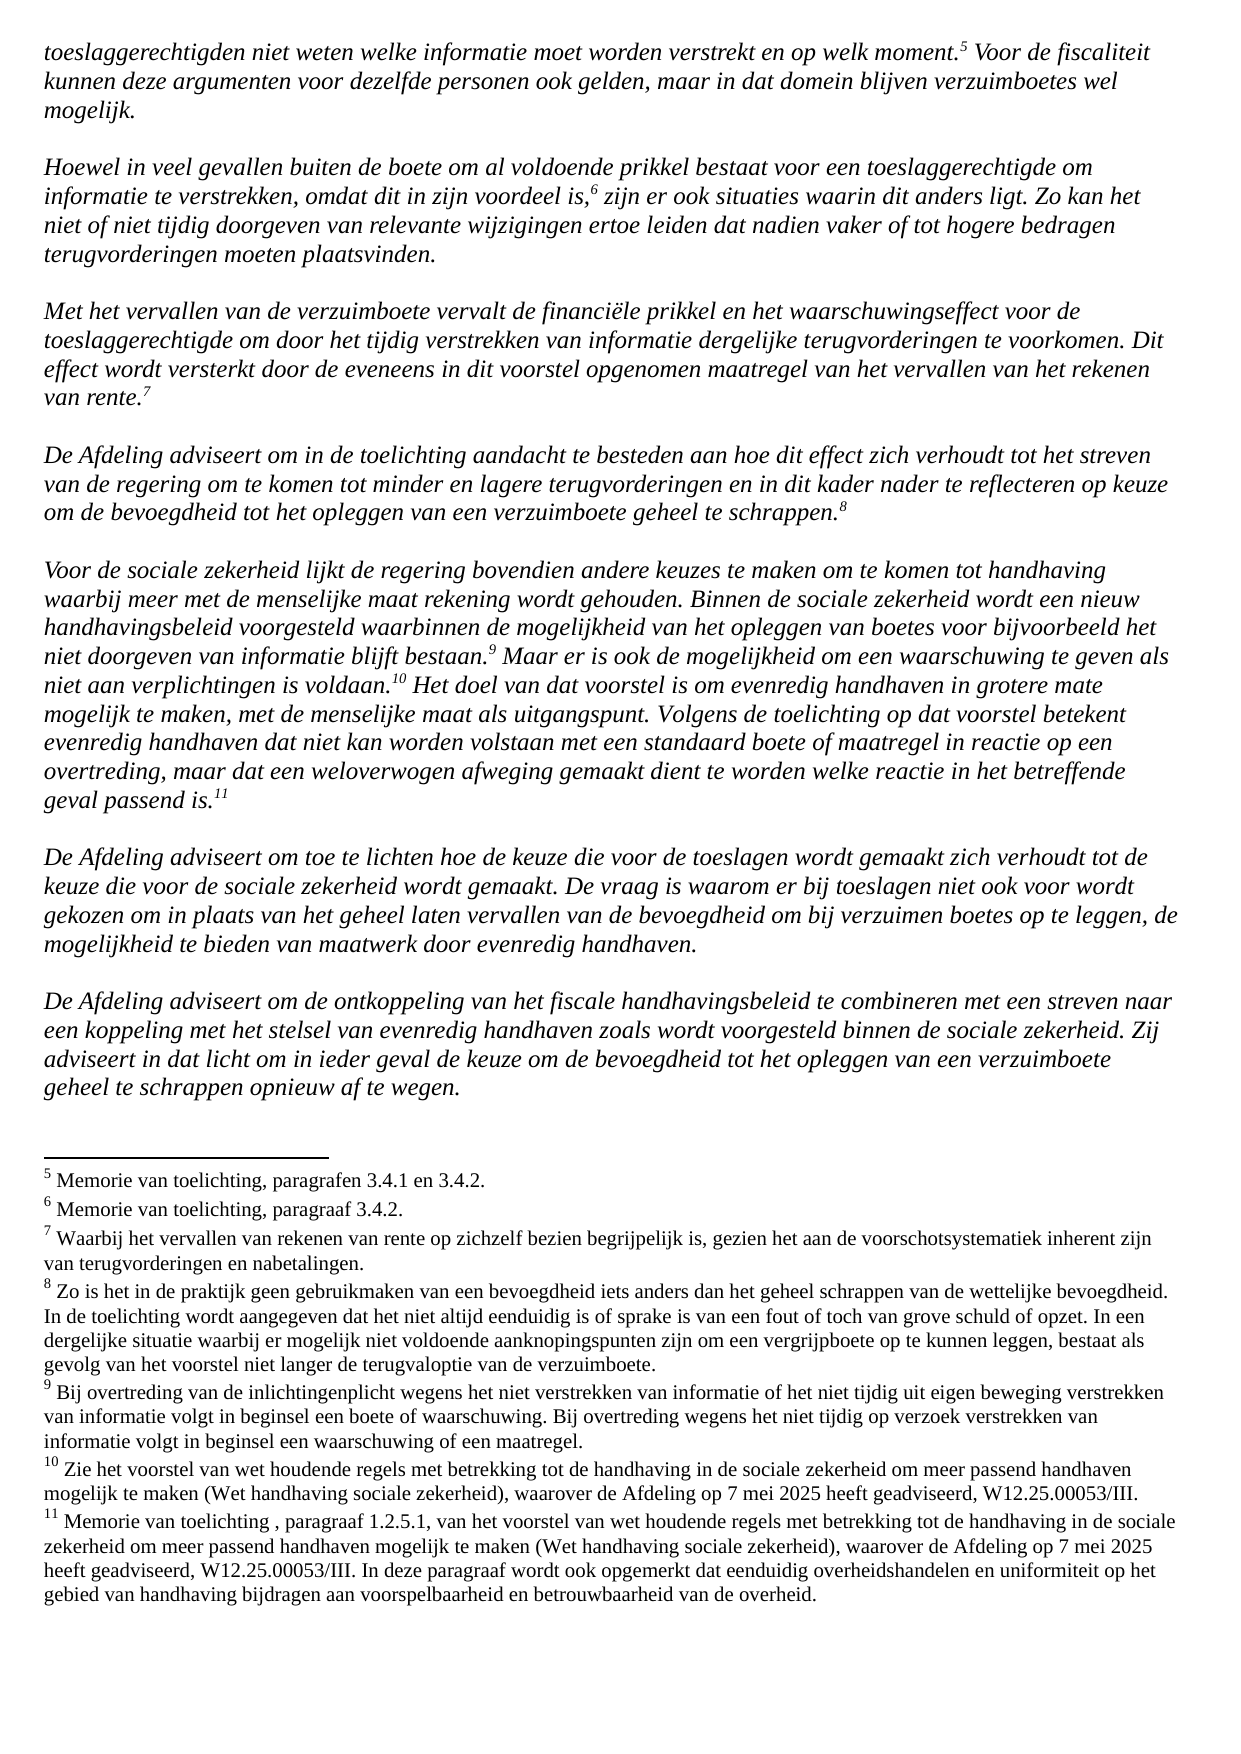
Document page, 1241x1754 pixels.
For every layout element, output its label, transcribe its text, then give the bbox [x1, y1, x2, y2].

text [44, 37, 1181, 124]
text De Afdeling adviseert om in de toelichting aandacht te besteden aan hoe dit effect zich verhoudt tot het streven van de regering om te komen tot minder en lagere terugvorderingen en in dit kader nader te reflecteren op keuze om de bevoegdheid tot het opleggen van een verzuimboete geheel te schrappen. [44, 440, 1181, 526]
text De Afdeling adviseert om de ontkoppeling van het fiscale handhavingsbeleid te combineren met een streven naar een koppeling met het stelsel van evenredig handhaven zoals wordt voorgesteld binnen de sociale zekerheid. Zij adviseert in dat licht om in ieder geval de keuze om de bevoegdheid tot het opleggen van een verzuimboete geheel te schrappen opnieuw af te wegen. [44, 986, 1181, 1101]
text Met het vervallen van de verzuimboete vervalt de financiële prikkel en het waarschuwingseffect voor de toeslaggerechtigde om door het tijdig verstrekken van informatie dergelijke terugvorderingen te voorkomen. Dit effect wordt versterkt door de eveneens in dit voorstel opgenomen maatregel van het vervallen van het rekenen van rente. [44, 296, 1181, 411]
text De Afdeling adviseert om toe te lichten hoe de keuze die voor de toeslagen wordt gemaakt zich verhoudt tot de keuze die voor de sociale zekerheid wordt gemaakt. De vraag is waarom er bij toeslagen niet ook voor wordt gekozen om in plaats van het geheel laten vervallen van de bevoegdheid om bij verzuimen boetes op te leggen, de mogelijkheid te bieden van maatwerk door evenredig handhaven. [44, 842, 1181, 957]
text Hoewel in veel gevallen buiten de boete om al voldoende prikkel bestaat voor een toeslaggerechtigde om informatie te verstrekken, omdat dit in zijn voordeel is, zijn er ook situaties waarin dit anders ligt. Zo kan het niet of niet tijdig doorgeven van relevante wijzigingen ertoe leiden dat nadien vaker of tot hogere bedragen terugvorderingen moeten plaatsvinden. [44, 152, 1181, 267]
text Voor de sociale zekerheid lijkt de regering bovendien andere keuzes te maken om te komen tot handhaving waarbij meer met de menselijke maat rekening wordt gehouden. Binnen de sociale zekerheid wordt een nieuw handhavingsbeleid voorgesteld waarbinnen de mogelijkheid van het opleggen van boetes voor bijvoorbeeld het niet doorgeven van informatie blijft bestaan. Maar er is ook de mogelijkheid om een waarschuwing te geven als niet aan verplichtingen is voldaan. Het doel van dat voorstel is om evenredig handhaven in grotere mate mogelijk te maken, met de menselijke maat als uitgangspunt. Volgens de toelichting op dat voorstel betekent evenredig handhaven dat niet kan worden volstaan met een standaard boete of maatregel in reactie op een overtreding, maar dat een weloverwogen afweging gemaakt dient te worden welke reactie in het betreffende geval passend is. [44, 555, 1181, 814]
